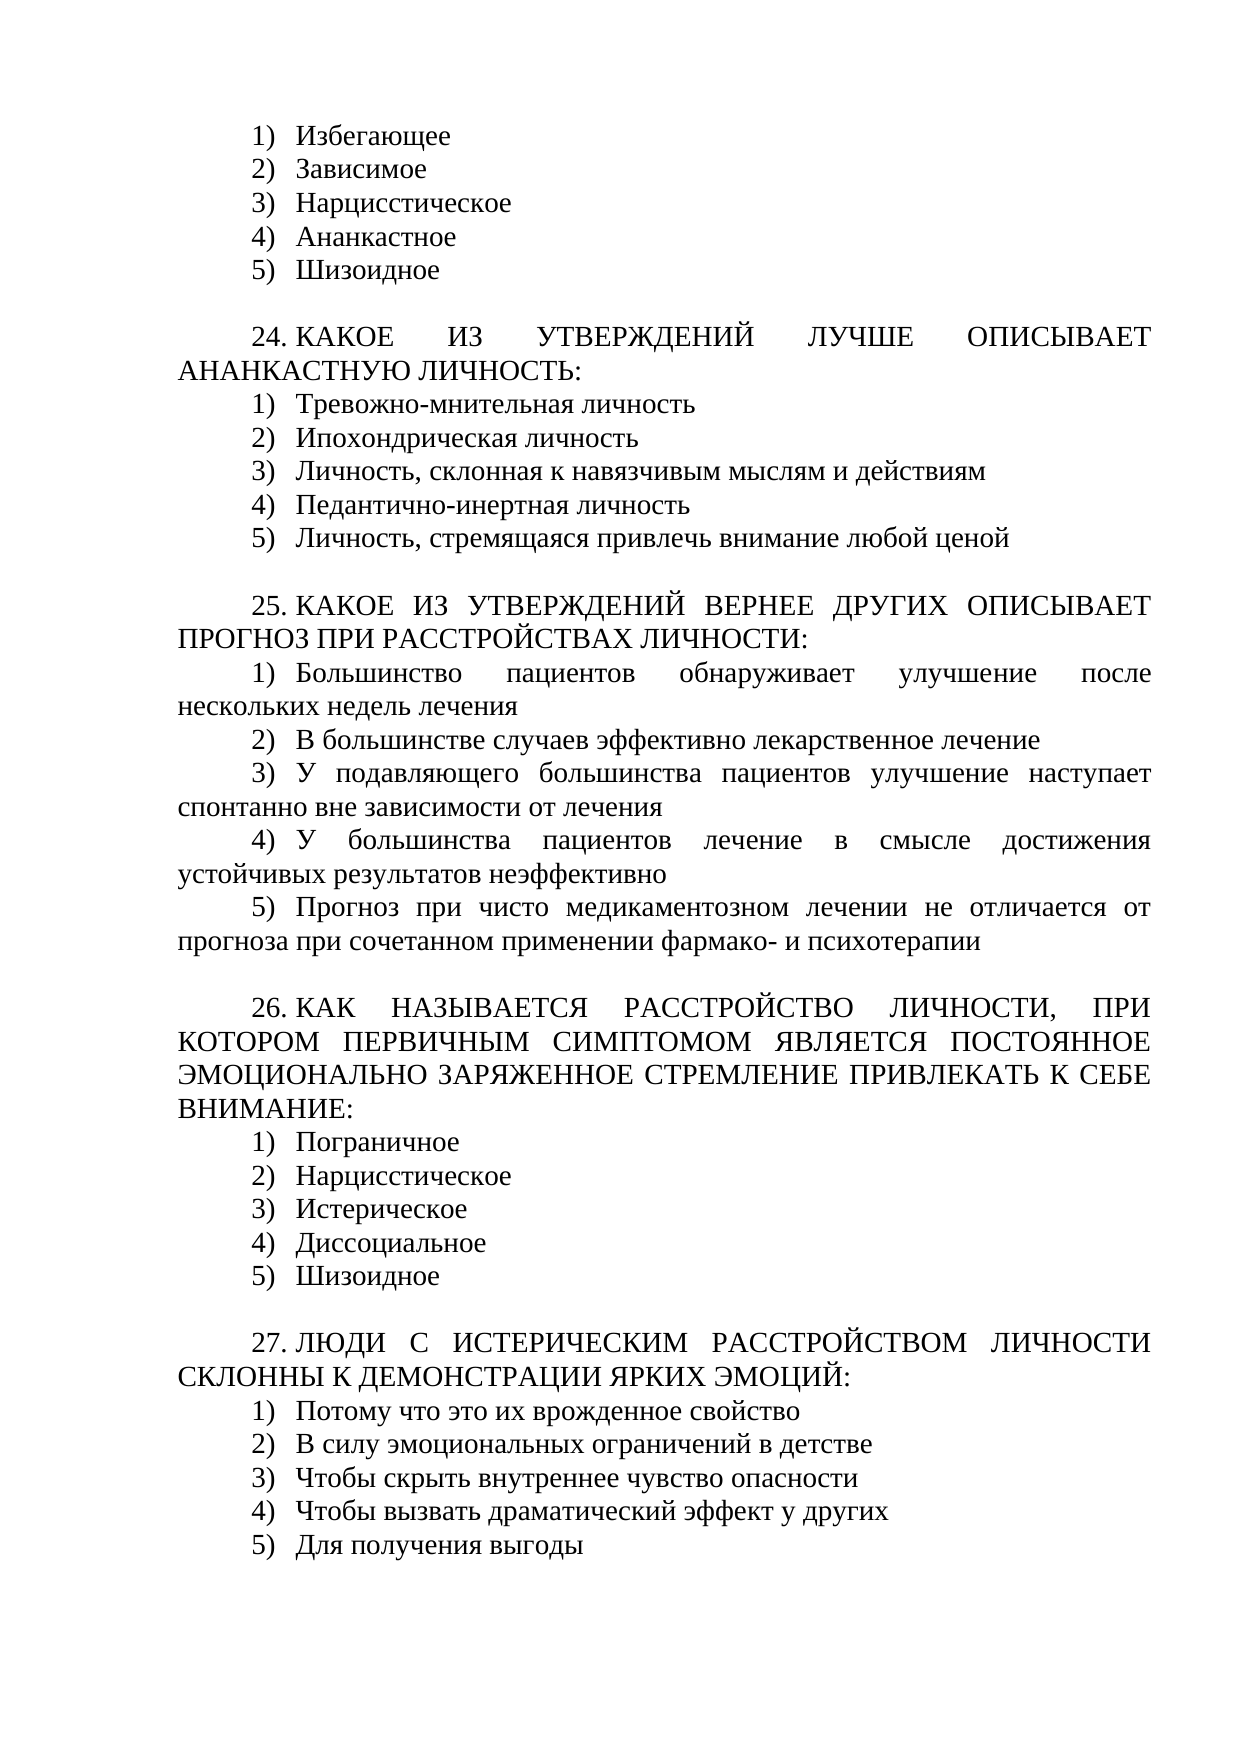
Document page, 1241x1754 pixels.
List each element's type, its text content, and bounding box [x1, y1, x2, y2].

list Личность, склонная к навязчивым мыслям и действиям [177, 453, 1152, 487]
list Ипохондрическая личность [177, 420, 1152, 453]
list КАКОЕ ИЗ УТВЕРЖДЕНИЙ ВЕРНЕЕ ДРУГИХ ОПИСЫВАЕТ ПРОГНОЗ ПРИ РАССТРОЙСТВАХ ЛИЧНОСТИ: [177, 588, 1152, 655]
list Педантично-инертная личность [177, 487, 1152, 521]
list Диссоциальное [177, 1225, 1152, 1258]
list В большинстве случаев эффективно лекарственное лечение [177, 722, 1152, 755]
list Нарцисстическое [177, 1158, 1152, 1191]
list Шизоидное [177, 252, 1152, 286]
list Избегающее [177, 118, 1152, 152]
list ЛЮДИ С ИСТЕРИЧЕСКИМ РАССТРОЙСТВОМ ЛИЧНОСТИ СКЛОННЫ К ДЕМОНСТРАЦИИ ЯРКИХ ЭМОЦИЙ: [177, 1326, 1152, 1393]
list Большинство пациентов обнаруживает улучшение после нескольких недель лечения [177, 655, 1152, 722]
list Чтобы вызвать драматический эффект у других [177, 1493, 1152, 1527]
list Пограничное [177, 1124, 1152, 1158]
list Зависимое [177, 152, 1152, 185]
list Личность, стремящаяся привлечь внимание любой ценой [177, 521, 1152, 554]
list КАК НАЗЫВАЕТСЯ РАССТРОЙСТВО ЛИЧНОСТИ, ПРИ КОТОРОМ ПЕРВИЧНЫМ СИМПТОМОМ ЯВЛЯЕТСЯ ПОСТОЯННОЕ ЭМОЦИОНАЛЬНО ЗАРЯЖЕННОЕ СТРЕМЛЕНИЕ ПРИВЛЕКАТЬ К СЕБЕ ВНИМАНИЕ: [177, 990, 1152, 1124]
list Шизоидное [177, 1258, 1152, 1292]
list КАКОЕ ИЗ УТВЕРЖДЕНИЙ ЛУЧШЕ ОПИСЫВАЕТ АНАНКАСТНУЮ ЛИЧНОСТЬ: [177, 319, 1152, 386]
list В силу эмоциональных ограничений в детстве [177, 1426, 1152, 1460]
list Истерическое [177, 1191, 1152, 1225]
list У большинства пациентов лечение в смысле достижения устойчивых результатов неэффективно [177, 822, 1152, 889]
list Ананкастное [177, 219, 1152, 252]
list Чтобы скрыть внутреннее чувство опасности [177, 1460, 1152, 1493]
list Потому что это их врожденное свойство [177, 1393, 1152, 1426]
list У подавляющего большинства пациентов улучшение наступает спонтанно вне зависимости от лечения [177, 755, 1152, 822]
list Для получения выгоды [177, 1527, 1152, 1560]
list Нарцисстическое [177, 185, 1152, 219]
list Прогноз при чисто медикаментозном лечении не отличается от прогноза при сочетанном применении фармако- и психотерапии [177, 889, 1152, 957]
list Тревожно-мнительная личность [177, 386, 1152, 420]
